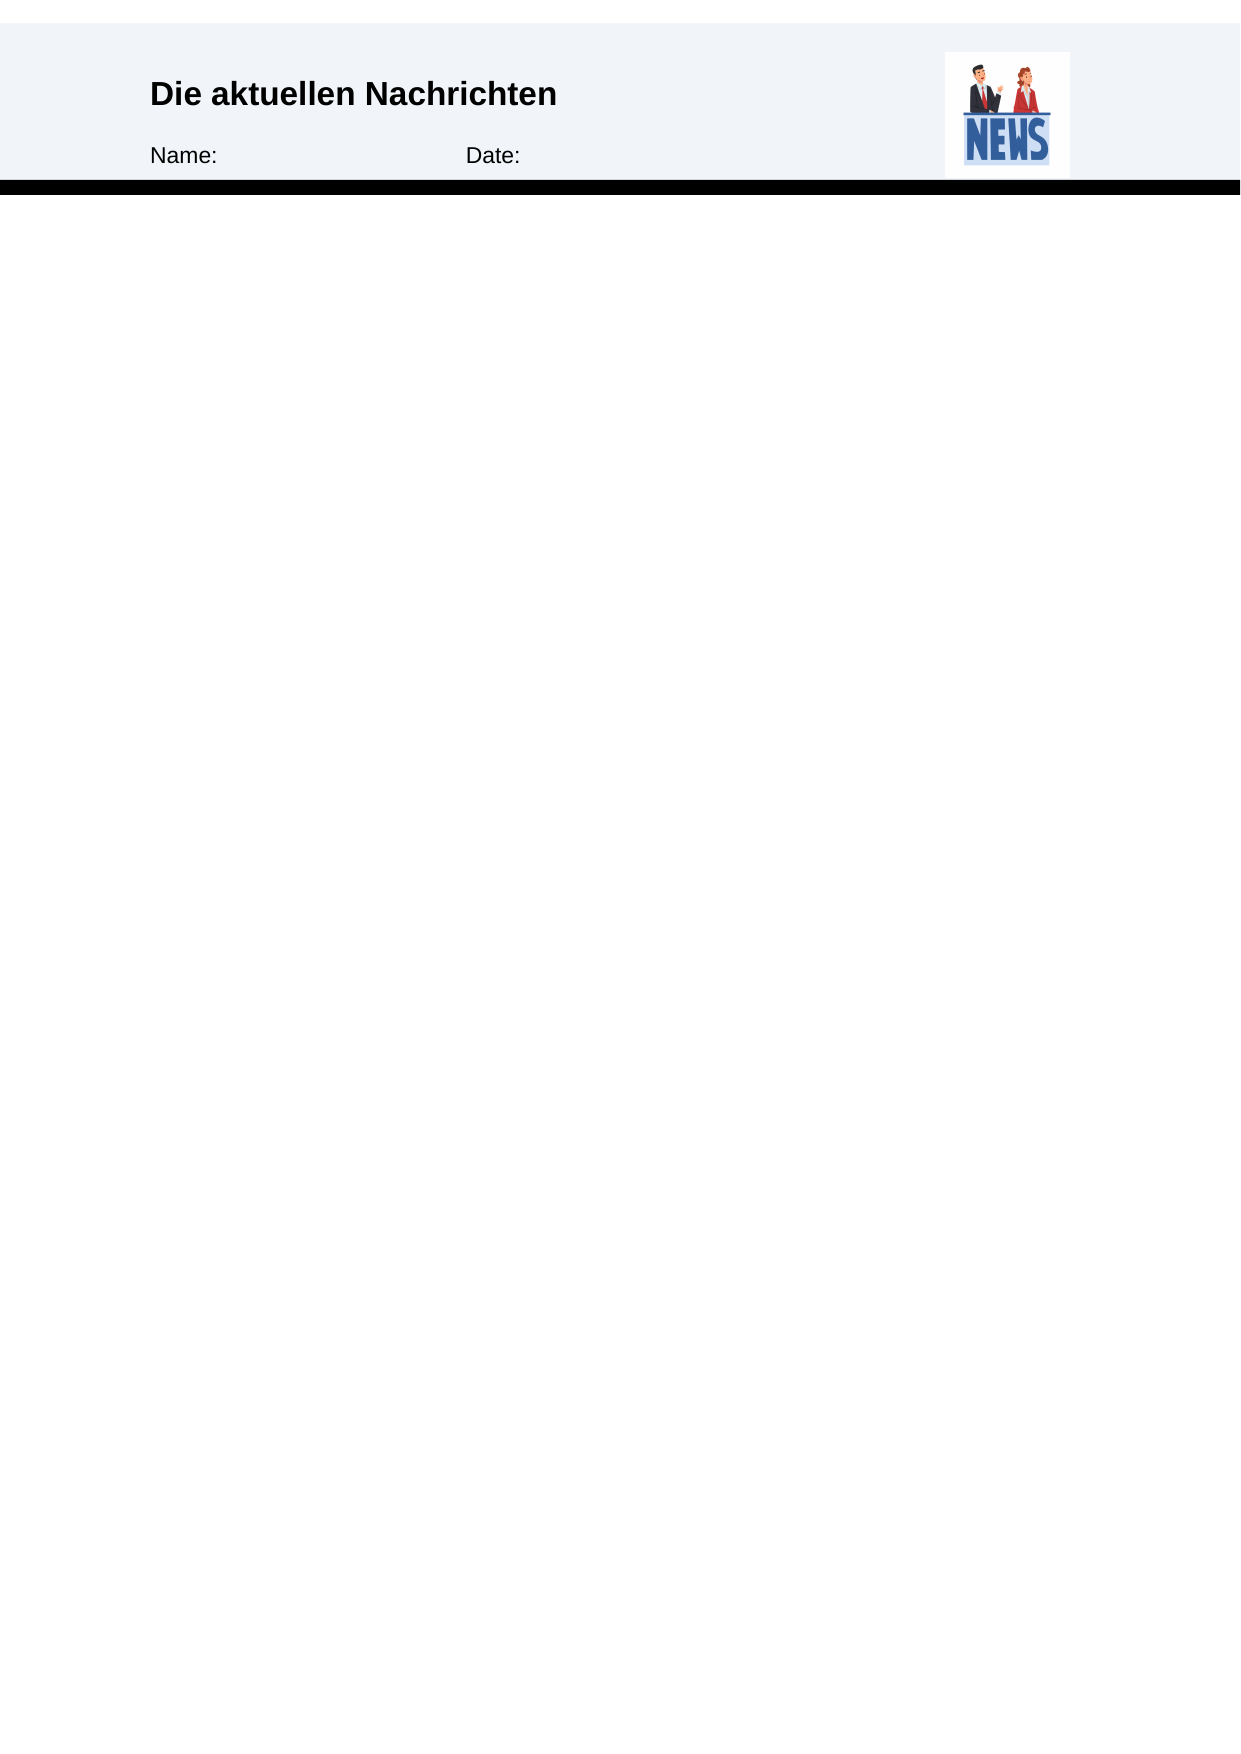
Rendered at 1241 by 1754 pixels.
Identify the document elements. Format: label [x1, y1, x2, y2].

picture [0, 23, 1241, 195]
